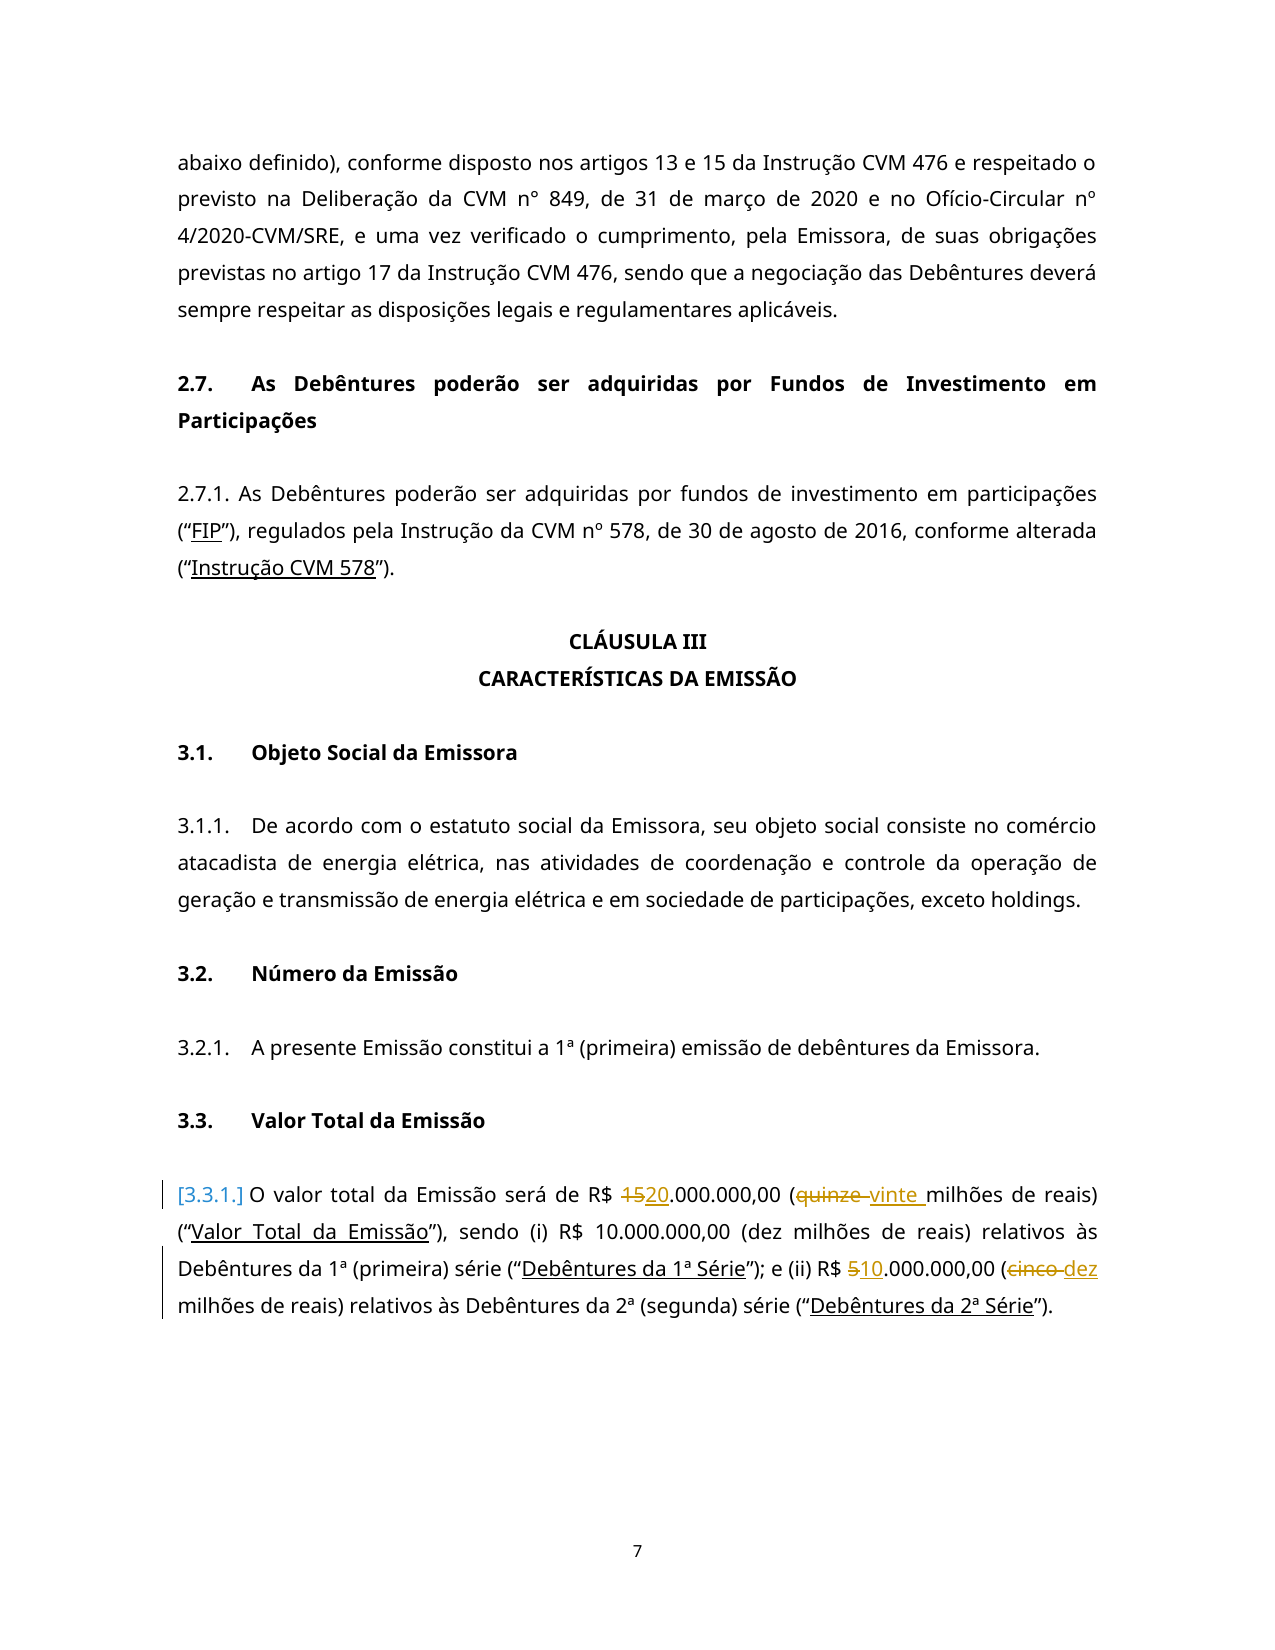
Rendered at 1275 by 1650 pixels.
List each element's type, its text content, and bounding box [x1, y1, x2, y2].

text CARACTERÍSTICAS DA EMISSÃO [177, 664, 1098, 692]
text CLÁUSULA III [177, 627, 1098, 656]
list As Debêntures poderão ser adquiridas por Fundos de Investimento em Participações [177, 369, 1098, 434]
list De acordo com o estatuto social da Emissora, seu objeto social consiste no comércio atacadista de energia elétrica, nas atividades de coordenação e controle da operação de geração e transmissão de energia elétrica e em sociedade de participações, exceto holdings. [177, 811, 1098, 914]
list Valor Total da Emissão [177, 1106, 1098, 1135]
list O valor total da Emissão será de R$ .000.000,00 (milhões de reais) (“Valor Total da Emissão”), sendo (i) R$ 10.000.000,00 (dez milhões de reais) relativos às Debêntures da 1ª (primeira) série (“Debêntures da 1ª Série”); e (ii) R$ .000.000,00 (milhões de reais) relativos às Debêntures da 2ª (segunda) série (“Debêntures da 2ª Série”). [177, 1180, 1098, 1319]
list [177, 148, 1098, 324]
list A presente Emissão constitui a 1ª (primeira) emissão de debêntures da Emissora. [177, 1033, 1098, 1061]
text 2.7.1. As Debêntures poderão ser adquiridas por fundos de investimento em participações (“FIP”), regulados pela Instrução da CVM nº 578, de 30 de agosto de 2016, conforme alterada (“Instrução CVM 578”). [177, 479, 1098, 582]
list Objeto Social da Emissora [177, 738, 1098, 766]
list Número da Emissão [177, 959, 1098, 987]
